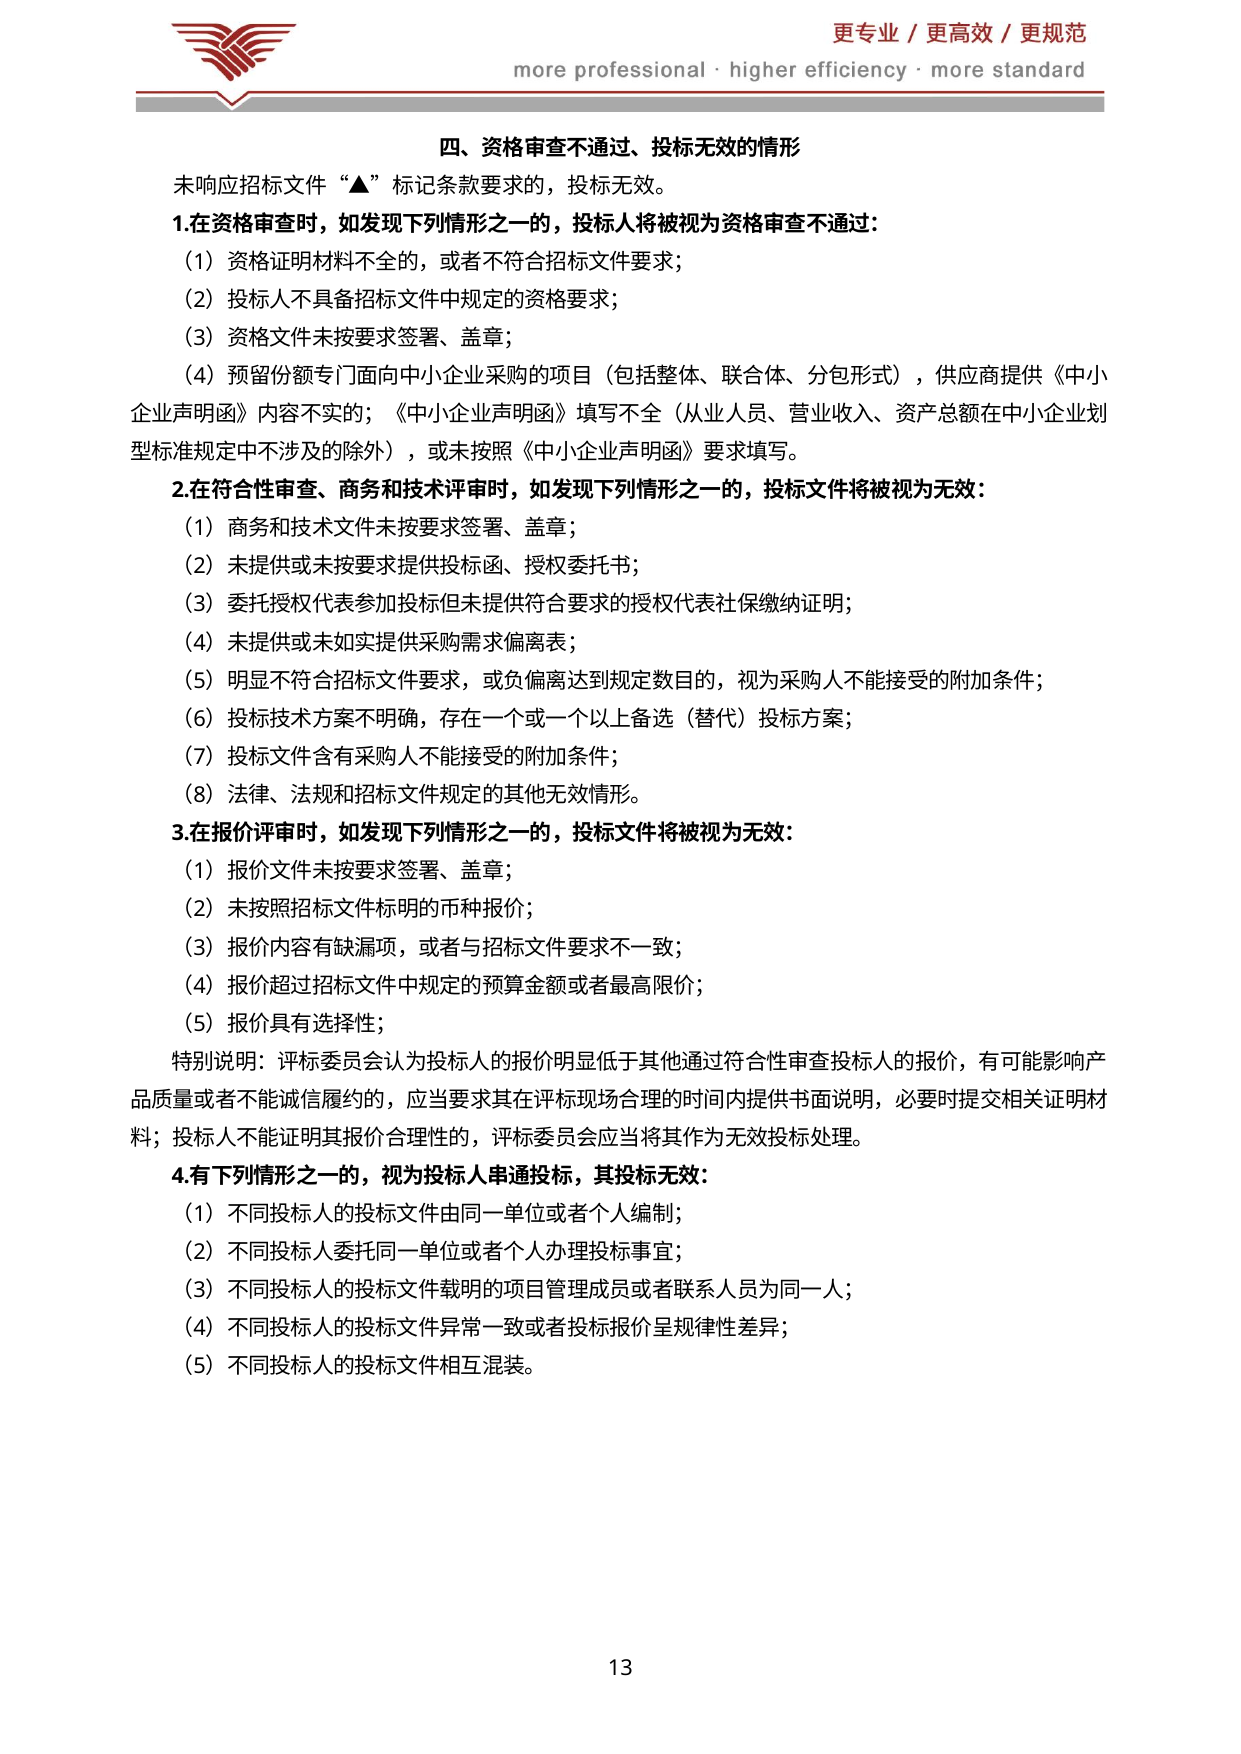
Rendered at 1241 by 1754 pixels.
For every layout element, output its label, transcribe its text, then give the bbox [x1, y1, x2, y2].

text 2.在符合性审查、商务和技术评审时，如发现下列情形之一的，投标文件将被视为无效： [130, 472, 1110, 504]
text （1）资格证明材料不全的，或者不符合招标文件要求； [130, 244, 1110, 276]
text （5）不同投标人的投标文件相互混装。 [130, 1348, 1110, 1380]
text （2）未提供或未按要求提供投标函、授权委托书； [130, 548, 1110, 580]
text （4）报价超过招标文件中规定的预算金额或者最高限价； [130, 968, 1110, 999]
text （3）委托授权代表参加投标但未提供符合要求的授权代表社保缴纳证明； [130, 586, 1110, 618]
text 1.在资格审查时，如发现下列情形之一的，投标人将被视为资格审查不通过： [130, 206, 1110, 237]
text （5）明显不符合招标文件要求，或负偏离达到规定数目的，视为采购人不能接受的附加条件； [130, 663, 1110, 694]
picture [135, 0, 1105, 112]
text 3.在报价评审时，如发现下列情形之一的，投标文件将被视为无效： [130, 815, 1110, 847]
text （2）不同投标人委托同一单位或者个人办理投标事宜； [130, 1234, 1110, 1266]
text （4）预留份额专门面向中小企业采购的项目（包括整体、联合体、分包形式），供应商提供《中小企业声明函》内容不实的；《中小企业声明函》填写不全（从业人员、营业收入、资产总额在中小企业划型标准规定中不涉及的除外），或未按照《中小企业声明函》要求填写。 [130, 358, 1110, 466]
text （1）商务和技术文件未按要求签署、盖章； [130, 510, 1110, 542]
text （3）报价内容有缺漏项，或者与招标文件要求不一致； [130, 929, 1110, 961]
text 特别说明：评标委员会认为投标人的报价明显低于其他通过符合性审查投标人的报价，有可能影响产品质量或者不能诚信履约的，应当要求其在评标现场合理的时间内提供书面说明，必要时提交相关证明材料；投标人不能证明其报价合理性的，评标委员会应当将其作为无效投标处理。 [130, 1044, 1110, 1151]
text 四、资格审查不通过、投标无效的情形 [130, 130, 1110, 162]
text （8）法律、法规和招标文件规定的其他无效情形。 [130, 777, 1110, 809]
text 4.有下列情形之一的，视为投标人串通投标，其投标无效： [130, 1158, 1110, 1189]
text （3）不同投标人的投标文件载明的项目管理成员或者联系人员为同一人； [130, 1272, 1110, 1304]
text （2）未按照招标文件标明的币种报价； [130, 891, 1110, 923]
text （6）投标技术方案不明确，存在一个或一个以上备选（替代）投标方案； [130, 701, 1110, 733]
text （7）投标文件含有采购人不能接受的附加条件； [130, 739, 1110, 771]
text （1）报价文件未按要求签署、盖章； [130, 853, 1110, 885]
text （5）报价具有选择性； [130, 1006, 1110, 1038]
text （3）资格文件未按要求签署、盖章； [130, 320, 1110, 352]
text （1）不同投标人的投标文件由同一单位或者个人编制； [130, 1196, 1110, 1228]
text （4）未提供或未如实提供采购需求偏离表； [130, 624, 1110, 656]
text 未响应招标文件“▲”标记条款要求的，投标无效。 [130, 168, 1110, 199]
text （2）投标人不具备招标文件中规定的资格要求； [130, 282, 1110, 314]
text （4）不同投标人的投标文件异常一致或者投标报价呈规律性差异； [130, 1310, 1110, 1342]
